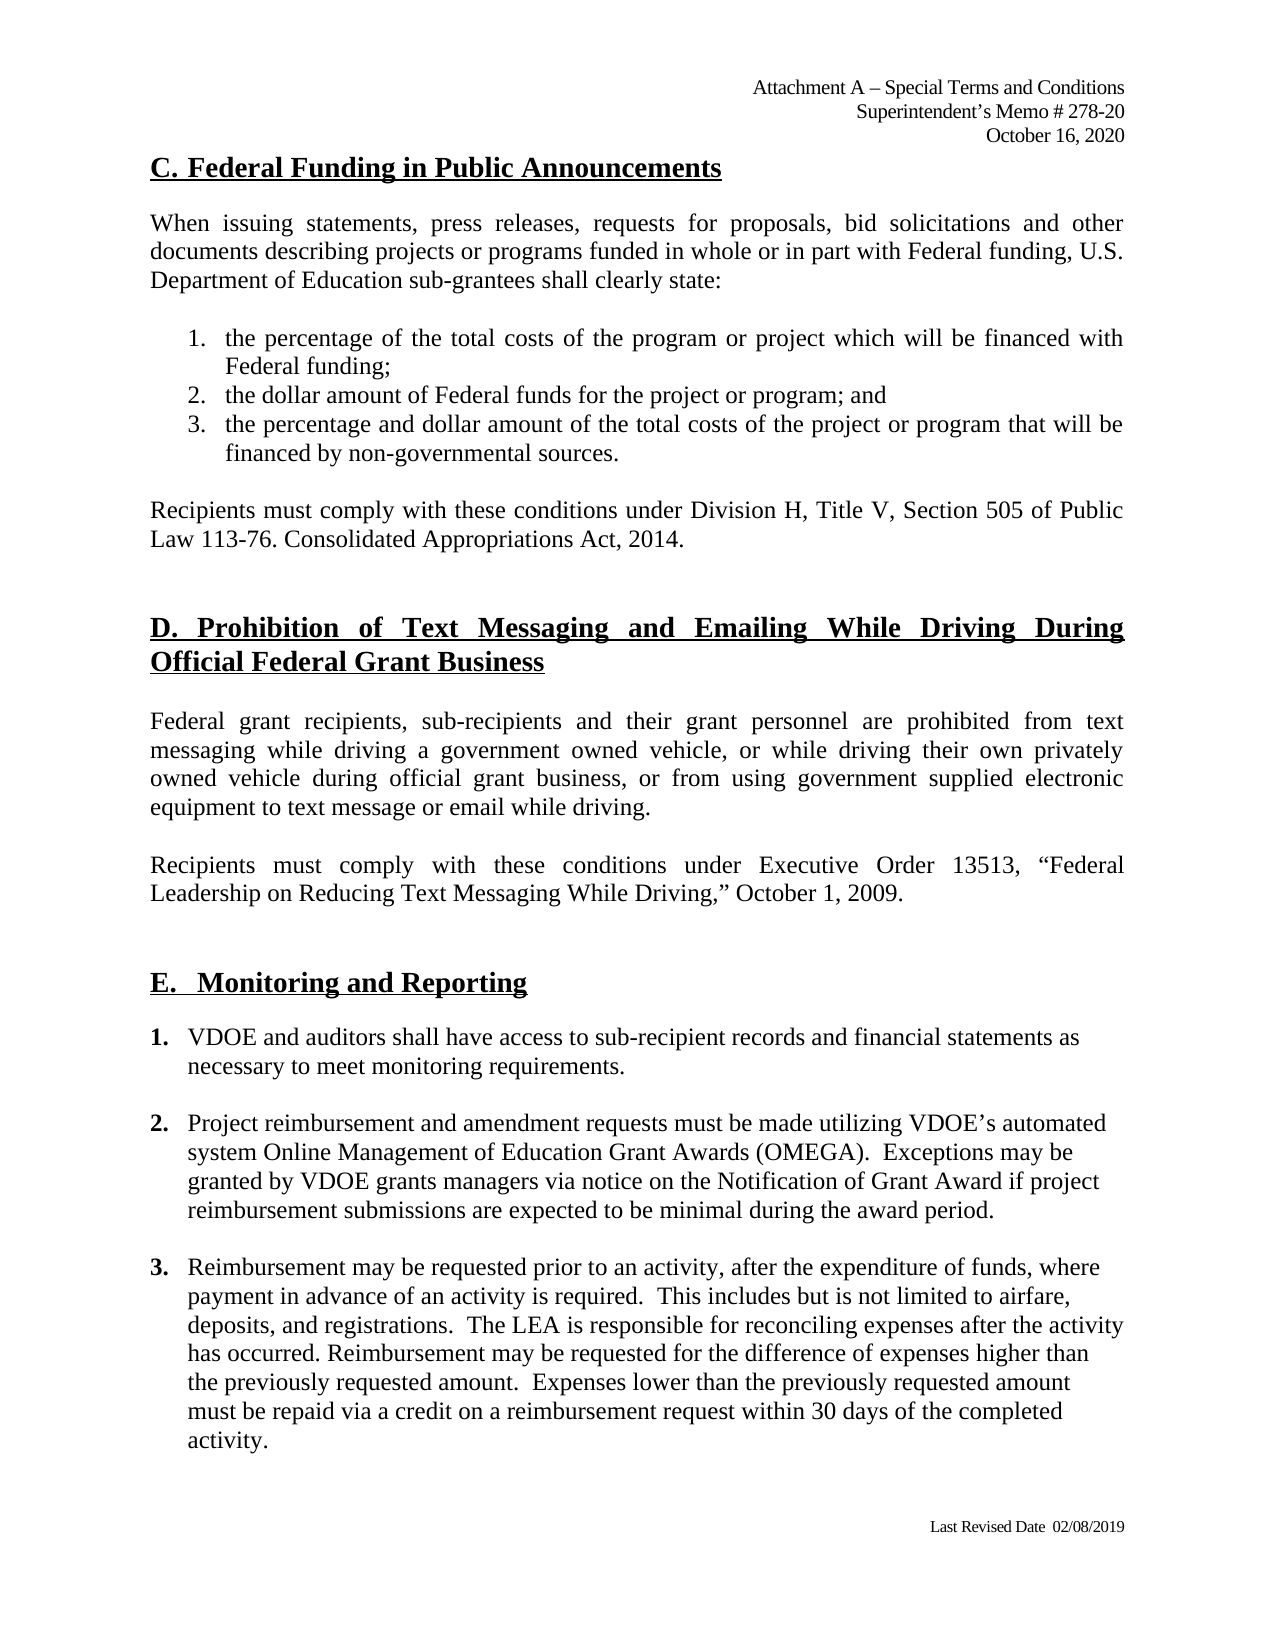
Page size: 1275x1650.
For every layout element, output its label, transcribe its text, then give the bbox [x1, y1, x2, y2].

text Recipients must comply with these conditions under Division H, Title V, Section 505 of Public Law 113-76. Consolidated Appropriations Act, 2014. [150, 495, 1125, 553]
text Federal grant recipients, sub-recipients and their grant personnel are prohibited from text messaging while driving a government owned vehicle, or while driving their own privately owned vehicle during official grant business, or from using government supplied electronic equipment to text message or email while driving. [150, 706, 1125, 821]
list the percentage of the total costs of the program or project which will be financed with Federal funding; [187, 323, 1125, 380]
list the percentage and dollar amount of the total costs of the project or program that will be financed by non-governmental sources. [187, 409, 1125, 466]
text Recipients must comply with these conditions under Executive Order 13513, “Federal Leadership on Reducing Text Messaging While Driving,” October 1, 2009. [150, 850, 1125, 907]
list Project reimbursement and amendment requests must be made utilizing VDOE’s automated system Online Management of Education Grant Awards (OMEGA). Exceptions may be granted by VDOE grants managers via notice on the Notification of Grant Award if project reimbursement submissions are expected to be minimal during the award period. [150, 1108, 1125, 1223]
text E. Monitoring and Reporting [150, 965, 1125, 998]
list the dollar amount of Federal funds for the project or program; and [187, 380, 1125, 409]
list Reimbursement may be requested prior to an activity, after the expenditure of funds, where payment in advance of an activity is required. This includes but is not limited to airfare, deposits, and registrations. The LEA is responsible for reconciling expenses after the activity has occurred. Reimbursement may be requested for the difference of expenses higher than the previously requested amount. Expenses lower than the previously requested amount must be repaid via a credit on a reimbursement request within 30 days of the completed activity. [150, 1252, 1125, 1453]
list VDOE and auditors shall have access to sub-recipient records and financial statements as necessary to meet monitoring requirements. [150, 1022, 1125, 1080]
text C. Federal Funding in Public Announcements [150, 150, 1125, 183]
text When issuing statements, press releases, requests for proposals, bid solicitations and other documents describing projects or programs funded in whole or in part with Federal funding, U.S. Department of Education sub-grantees shall clearly state: [150, 208, 1125, 294]
text D. Prohibition of Text Messaging and Emailing While Driving During Official Federal Grant Business [150, 641, 1125, 677]
text D. Prohibition of Text Messaging and Emailing While Driving During Official Federal Grant Business [150, 610, 1125, 639]
